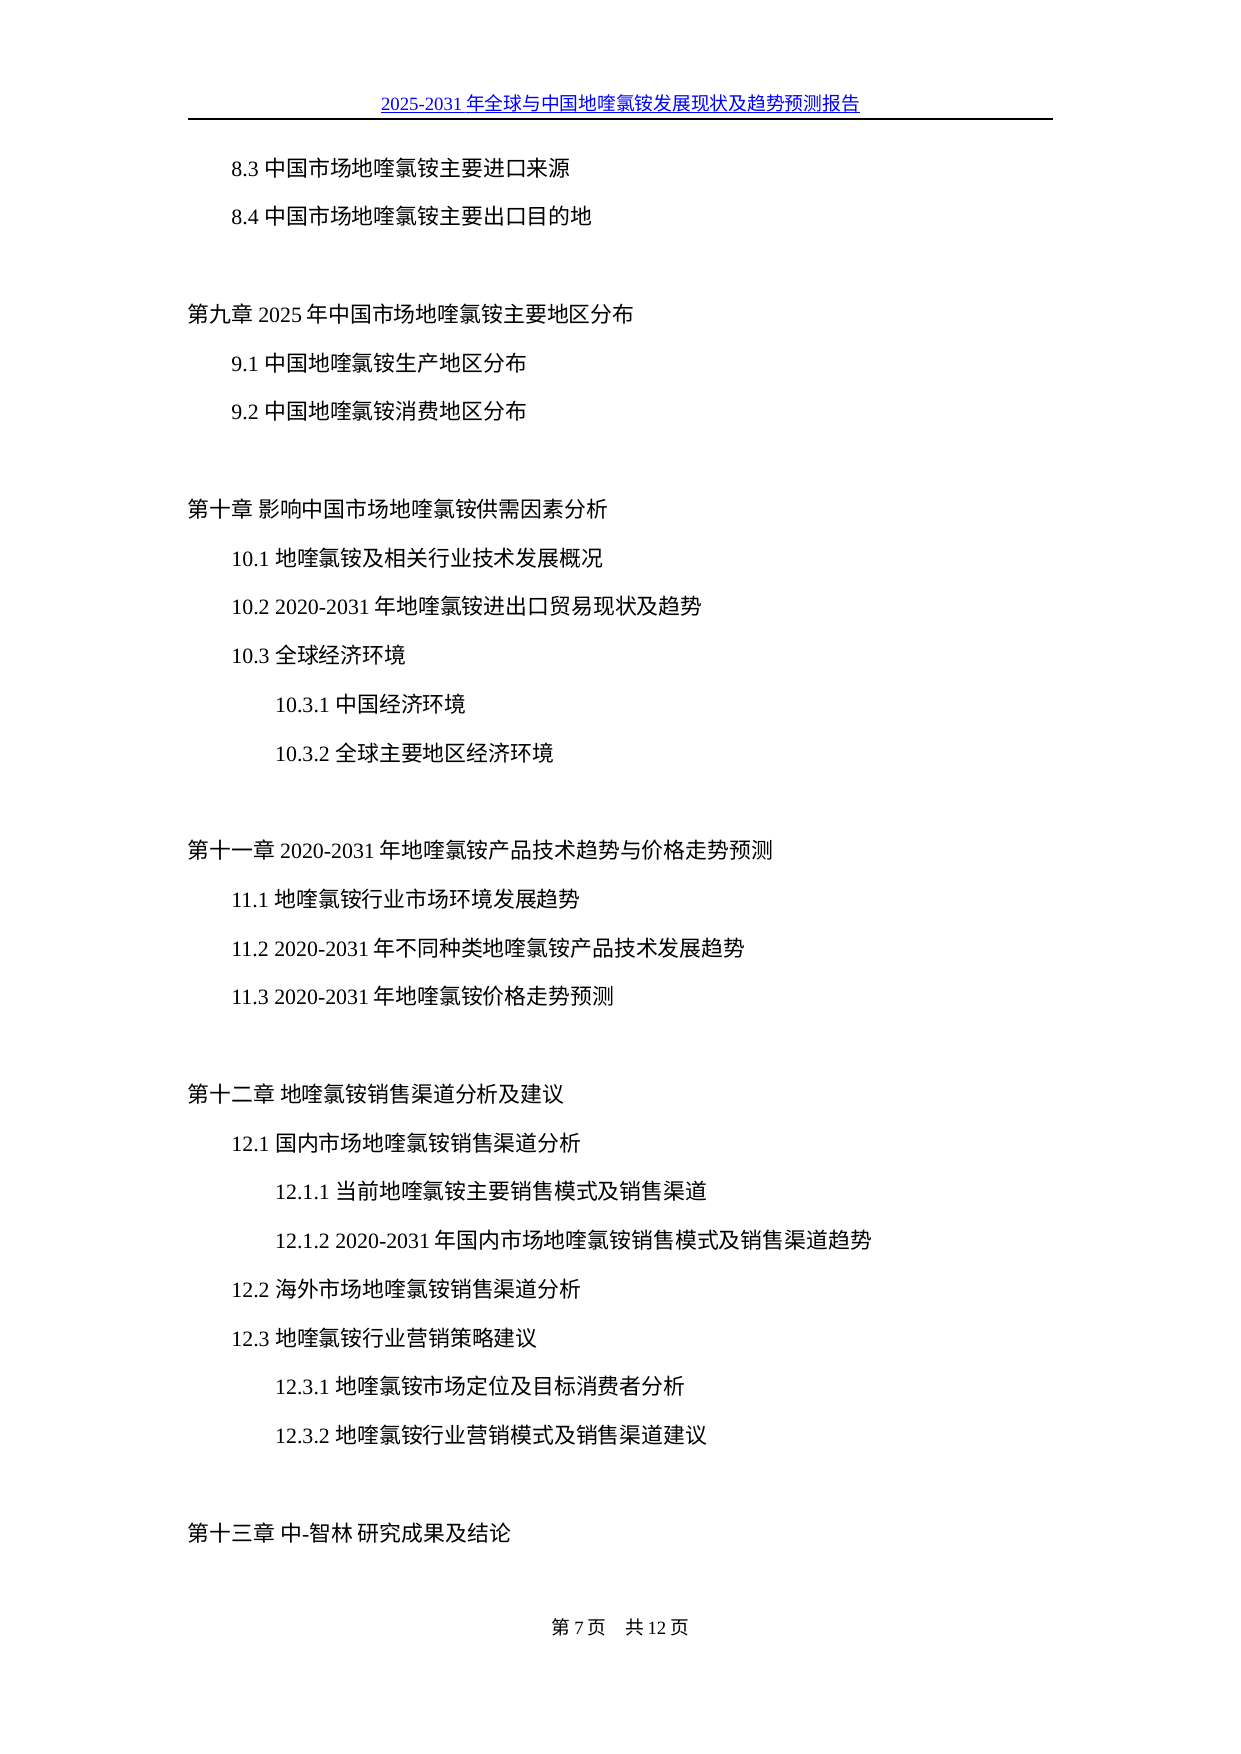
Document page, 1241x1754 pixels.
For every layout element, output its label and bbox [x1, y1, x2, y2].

text [187, 150, 1053, 1548]
